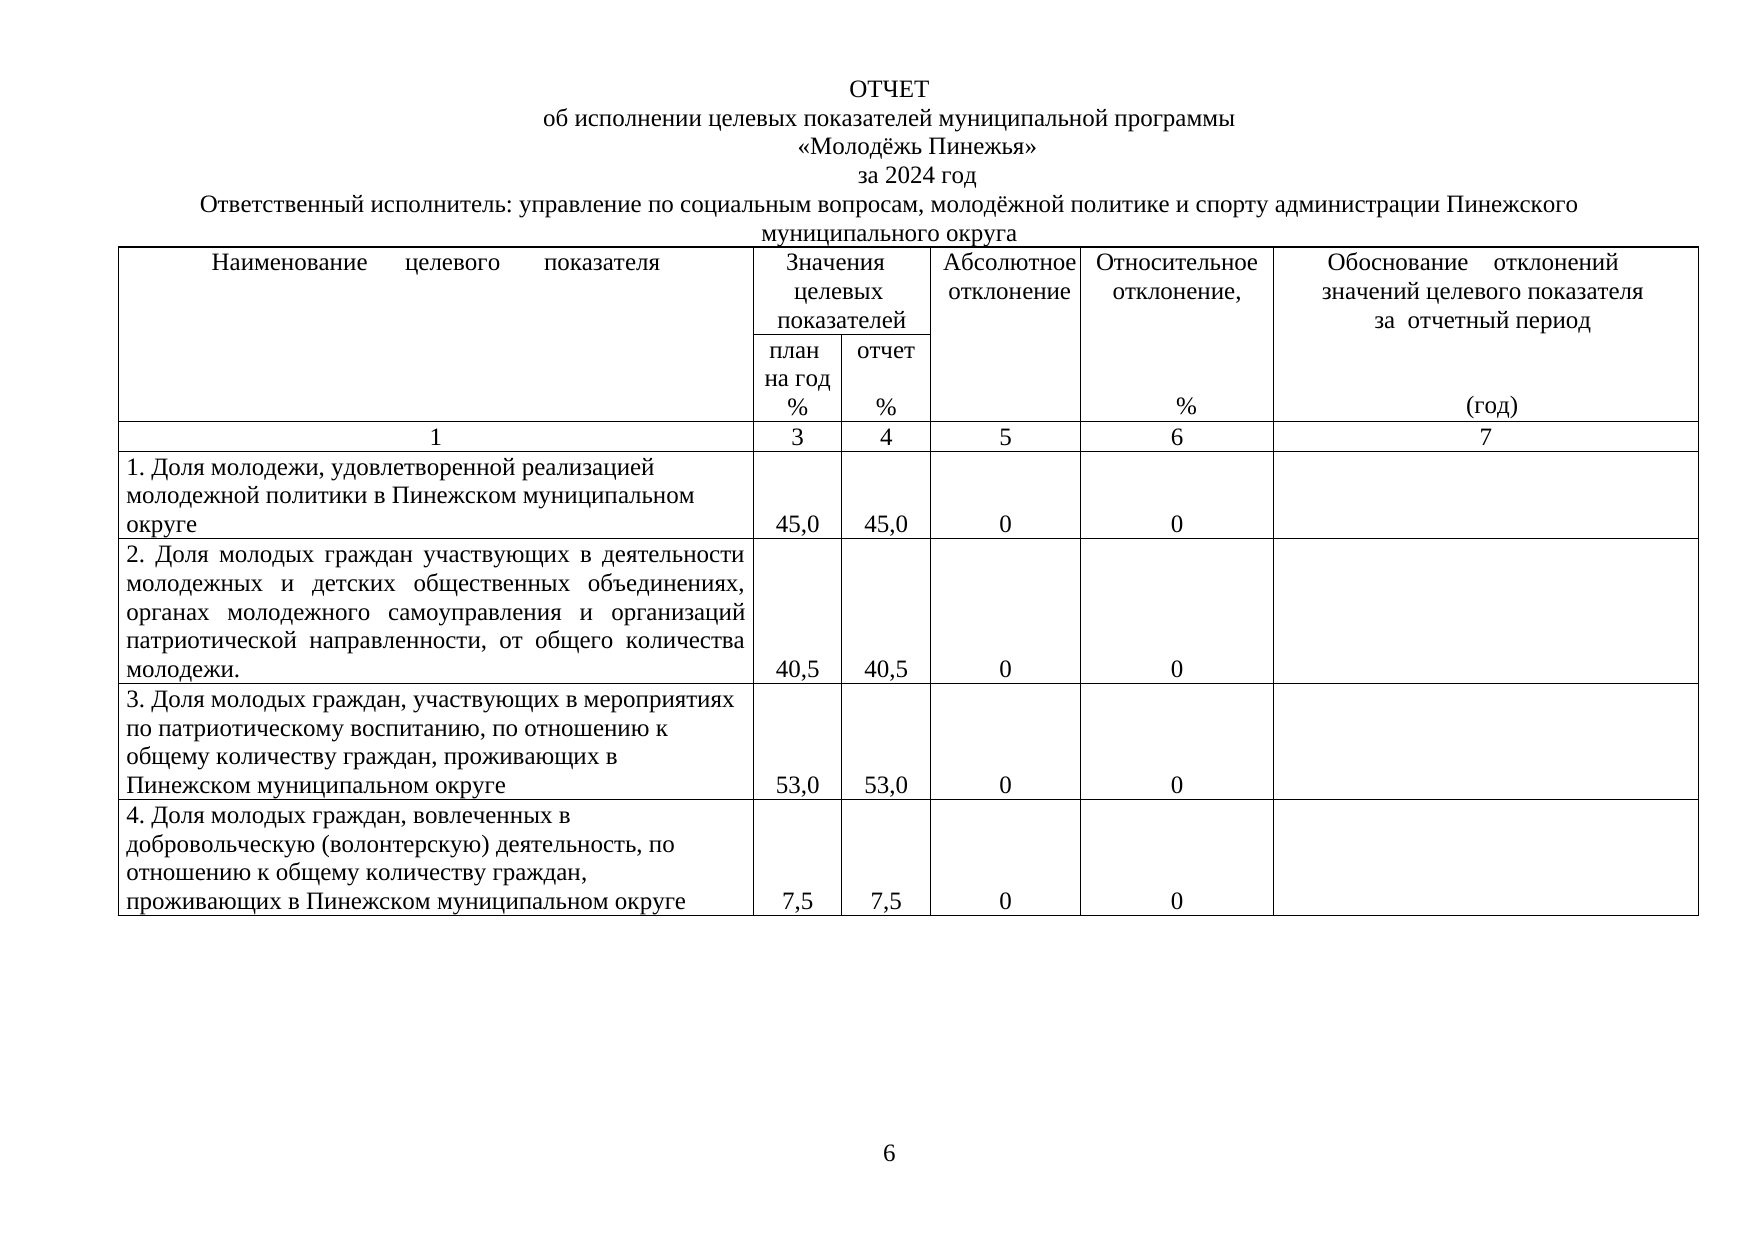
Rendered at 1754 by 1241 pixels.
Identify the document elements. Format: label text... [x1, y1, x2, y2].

table_cell 1. Доля молодежи, удовлетворенной реализацией молодежной политики в Пинежском муниципальном округе [119, 452, 753, 538]
table_cell [1274, 539, 1698, 683]
table_cell 0 [1081, 800, 1273, 915]
table_cell 5 [931, 422, 1080, 451]
table_cell отчет % [842, 335, 930, 421]
table_cell 3. Доля молодых граждан, участвующих в мероприятиях по патриотическому воспитанию, по отношению к общему количеству граждан, проживающих в Пинежском муниципальном округе [119, 684, 753, 799]
table_cell 3 [754, 422, 841, 451]
table_cell 2. Доля молодых граждан участвующих в деятельности молодежных и детских общественных объединениях, органах молодежного самоуправления и организаций патриотической направленности, от общего количества молодежи. [119, 539, 753, 683]
table_cell [1274, 800, 1698, 915]
table_cell 45,0 [842, 452, 930, 538]
table_cell 7 [1274, 422, 1698, 451]
table_header Относительное отклонение, % [1081, 248, 1273, 421]
table_cell 0 [1081, 539, 1273, 683]
table_header Наименование целевого показателя [119, 248, 753, 421]
table_cell 0 [1081, 684, 1273, 799]
table_cell 0 [1081, 452, 1273, 538]
table_cell 4. Доля молодых граждан, вовлеченных в добровольческую (волонтерскую) деятельность, по отношению к общему количеству граждан, проживающих в Пинежском муниципальном округе [119, 800, 753, 915]
table_cell 0 [931, 539, 1080, 683]
table_cell план на год % [754, 335, 841, 421]
table_cell 45,0 [754, 452, 841, 538]
table_cell 40,5 [754, 539, 841, 683]
table_cell 53,0 [842, 684, 930, 799]
table_header Абсолютное отклонение [931, 248, 1080, 421]
table_header Обоснование отклонений значений целевого показателя за отчетный период (год) [1274, 248, 1698, 421]
text «Молодёжь Пинежья» [118, 131, 1660, 160]
table_header Значения целевых показателей [754, 248, 930, 334]
table_cell 0 [931, 452, 1080, 538]
table_cell 40,5 [842, 539, 930, 683]
table_cell [1274, 452, 1698, 538]
table_cell 0 [931, 684, 1080, 799]
table_cell 1 [119, 422, 753, 451]
text об исполнении целевых показателей муниципальной программы [118, 103, 1660, 131]
table_cell 7,5 [842, 800, 930, 915]
text за 2024 год [118, 160, 1660, 189]
table_cell 53,0 [754, 684, 841, 799]
table_cell 6 [1081, 422, 1273, 451]
table_cell 4 [842, 422, 930, 451]
table_cell 7,5 [754, 800, 841, 915]
text Ответственный исполнитель: управление по социальным вопросам, молодёжной политике и спорту администрации Пинежского муниципального округа [118, 189, 1660, 246]
table_cell [1274, 684, 1698, 799]
table_cell 0 [931, 800, 1080, 915]
text ОТЧЕТ [118, 74, 1660, 103]
